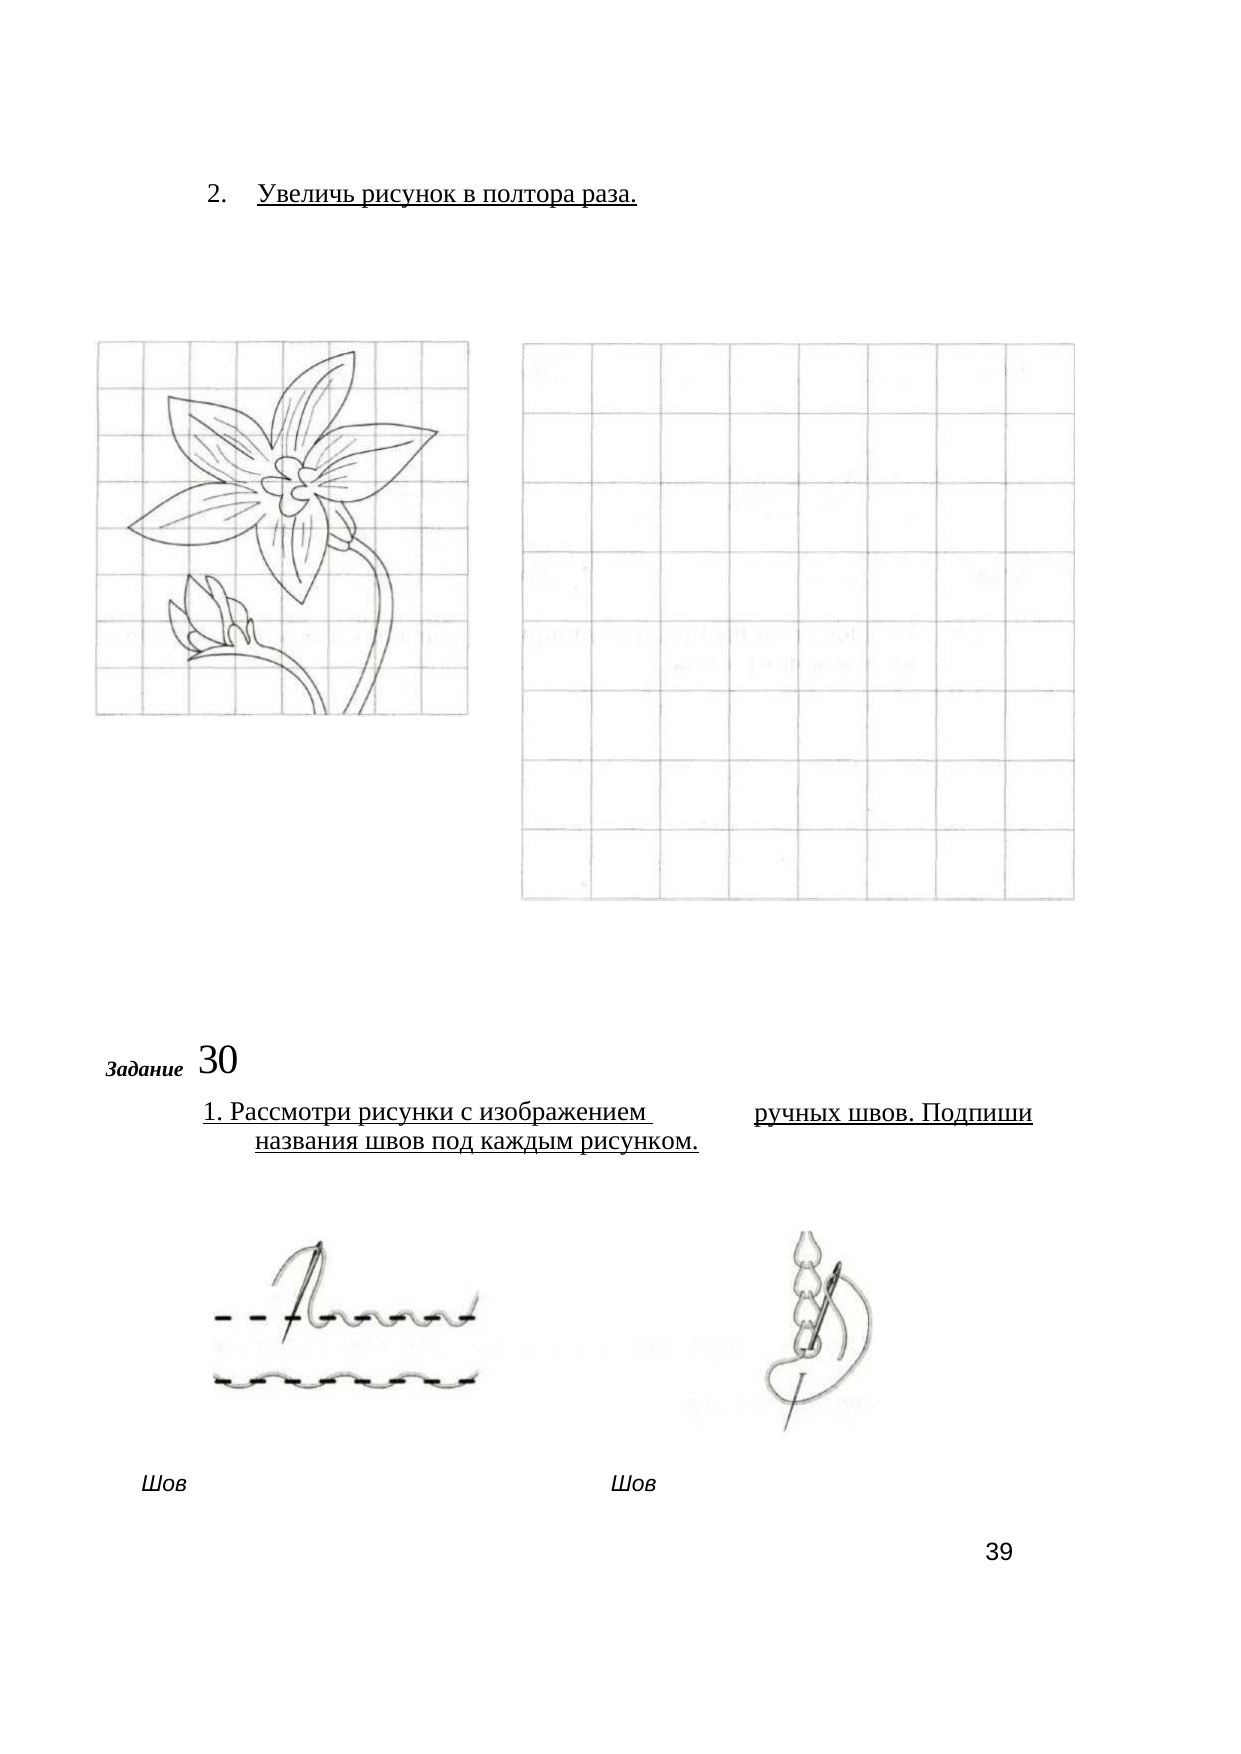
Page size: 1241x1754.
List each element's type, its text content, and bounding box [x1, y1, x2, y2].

list Увеличь рисунок в полтора раза. [207, 181, 637, 208]
picture [94, 340, 471, 717]
text ручных швов. Подпиши [754, 1100, 1033, 1123]
text 1. Рассмотри рисунки с изображением названия швов под каждым рисунком. [203, 1098, 741, 1156]
text Шов [611, 1473, 657, 1496]
text Задание [106, 1059, 184, 1081]
text Шов [141, 1473, 187, 1496]
picture [521, 343, 1075, 901]
picture [213, 1230, 874, 1433]
text 30 [198, 1041, 239, 1082]
text 39 [985, 1540, 1013, 1565]
